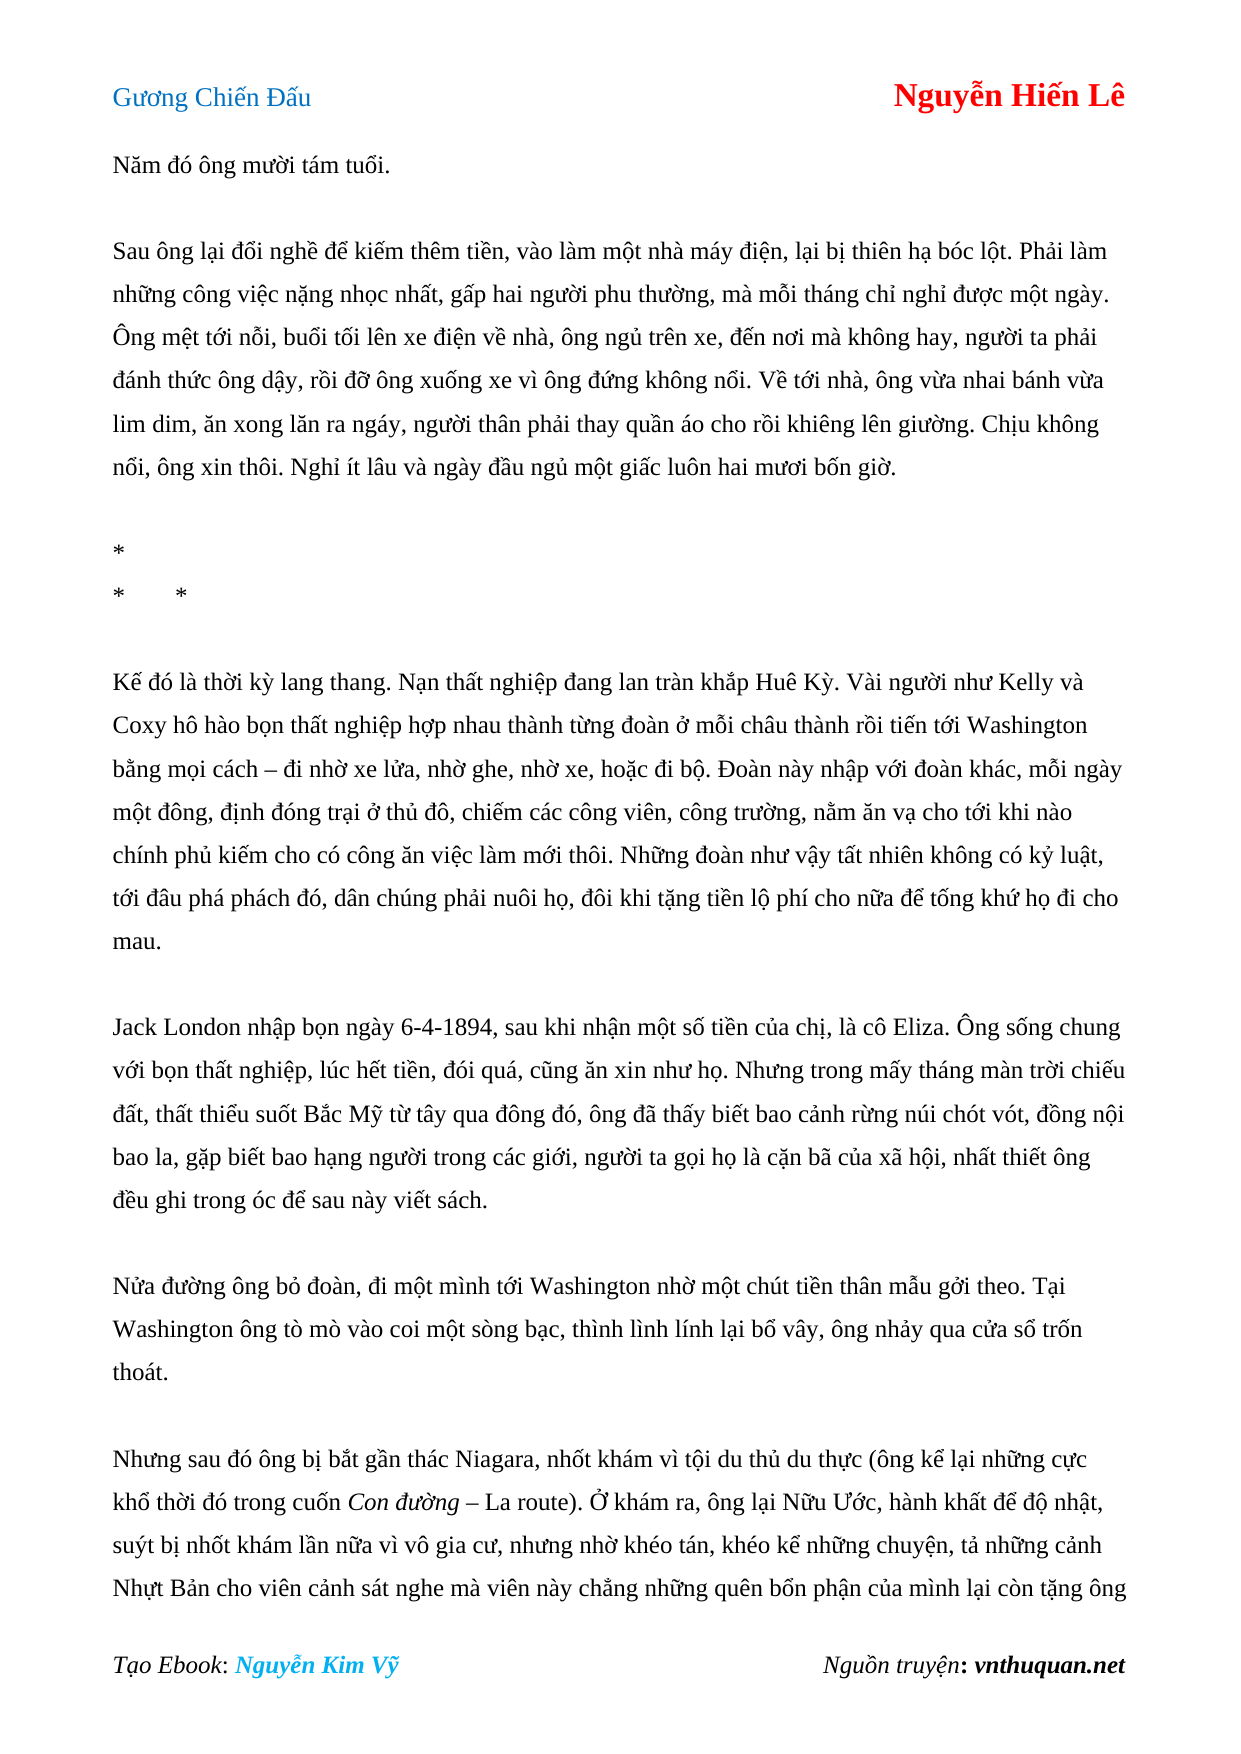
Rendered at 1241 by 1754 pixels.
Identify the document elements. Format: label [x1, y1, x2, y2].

text [112, 150, 1128, 1602]
